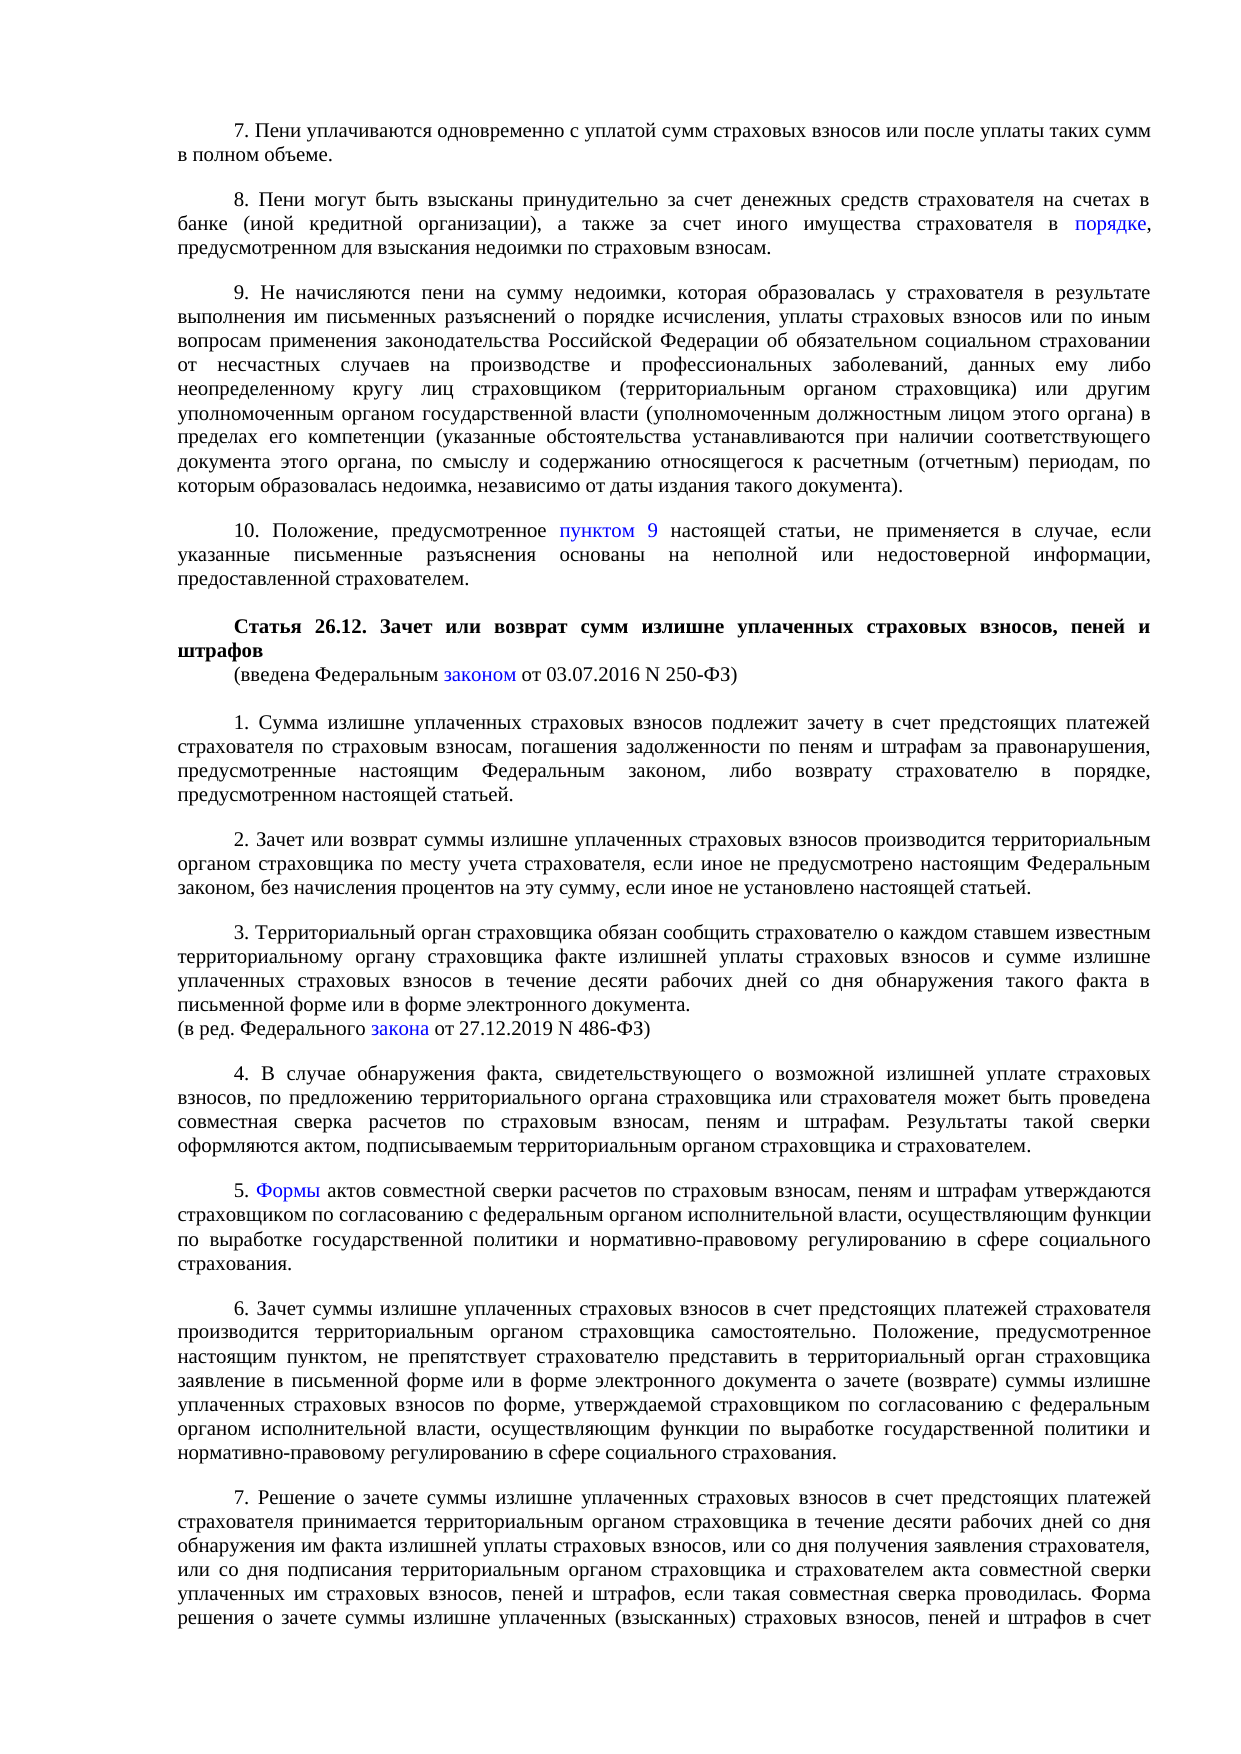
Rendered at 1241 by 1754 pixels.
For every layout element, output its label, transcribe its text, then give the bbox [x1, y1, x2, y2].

text 5. Формы актов совместной сверки расчетов по страховым взносам, пеням и штрафам утверждаются страховщиком по согласованию с федеральным органом исполнительной власти, осуществляющим функции по выработке государственной политики и нормативно-правовому регулированию в сфере социального страхования. [177, 1178, 1152, 1274]
text 7. Пени уплачиваются одновременно с уплатой сумм страховых взносов или после уплаты таких сумм в полном объеме. [177, 118, 1152, 166]
title Статья 26.12. Зачет или возврат сумм излишне уплаченных страховых взносов, пеней и штрафов [177, 614, 1152, 662]
text 2. Зачет или возврат суммы излишне уплаченных страховых взносов производится территориальным органом страховщика по месту учета страхователя, если иное не предусмотрено настоящим Федеральным законом, без начисления процентов на эту сумму, если иное не установлено настоящей статьей. [177, 827, 1152, 899]
text 4. В случае обнаружения факта, свидетельствующего о возможной излишней уплате страховых взносов, по предложению территориального органа страховщика или страхователя может быть проведена совместная сверка расчетов по страховым взносам, пеням и штрафам. Результаты такой сверки оформляются актом, подписываемым территориальным органом страховщика и страхователем. [177, 1061, 1152, 1157]
text 8. Пени могут быть взысканы принудительно за счет денежных средств страхователя на счетах в банке (иной кредитной организации), а также за счет иного имущества страхователя в порядке, предусмотренном для взыскания недоимки по страховым взносам. [177, 187, 1152, 259]
text 10. Положение, предусмотренное пунктом 9 настоящей статьи, не применяется в случае, если указанные письменные разъяснения основаны на неполной или недостоверной информации, предоставленной страхователем. [177, 517, 1152, 590]
text 3. Территориальный орган страховщика обязан сообщить страхователю о каждом ставшем известным территориальному органу страховщика факте излишней уплаты страховых взносов и сумме излишне уплаченных страховых взносов в течение десяти рабочих дней со дня обнаружения такого факта в письменной форме или в форме электронного документа. [177, 920, 1152, 1016]
text (введена Федеральным законом от 03.07.2016 N 250-ФЗ) [177, 662, 1152, 686]
text (в ред. Федерального закона от 27.12.2019 N 486-ФЗ) [177, 1016, 1152, 1040]
text 9. Не начисляются пени на сумму недоимки, которая образовалась у страхователя в результате выполнения им письменных разъяснений о порядке исчисления, уплаты страховых взносов или по иным вопросам применения законодательства Российской Федерации об обязательном социальном страховании от несчастных случаев на производстве и профессиональных заболеваний, данных ему либо неопределенному кругу лиц страховщиком (территориальным органом страховщика) или другим уполномоченным органом государственной власти (уполномоченным должностным лицом этого органа) в пределах его компетенции (указанные обстоятельства устанавливаются при наличии соответствующего документа этого органа, по смыслу и содержанию относящегося к расчетным (отчетным) периодам, по которым образовалась недоимка, независимо от даты издания такого документа). [177, 280, 1152, 497]
text 6. Зачет суммы излишне уплаченных страховых взносов в счет предстоящих платежей страхователя производится территориальным органом страховщика самостоятельно. Положение, предусмотренное настоящим пунктом, не препятствует страхователю представить в территориальный орган страховщика заявление в письменной форме или в форме электронного документа о зачете (возврате) суммы излишне уплаченных страховых взносов по форме, утверждаемой страховщиком по согласованию с федеральным органом исполнительной власти, осуществляющим функции по выработке государственной политики и нормативно-правовому регулированию в сфере социального страхования. [177, 1295, 1152, 1464]
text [177, 1485, 1152, 1629]
text 1. Сумма излишне уплаченных страховых взносов подлежит зачету в счет предстоящих платежей страхователя по страховым взносам, погашения задолженности по пеням и штрафам за правонарушения, предусмотренные настоящим Федеральным законом, либо возврату страхователю в порядке, предусмотренном настоящей статьей. [177, 710, 1152, 806]
